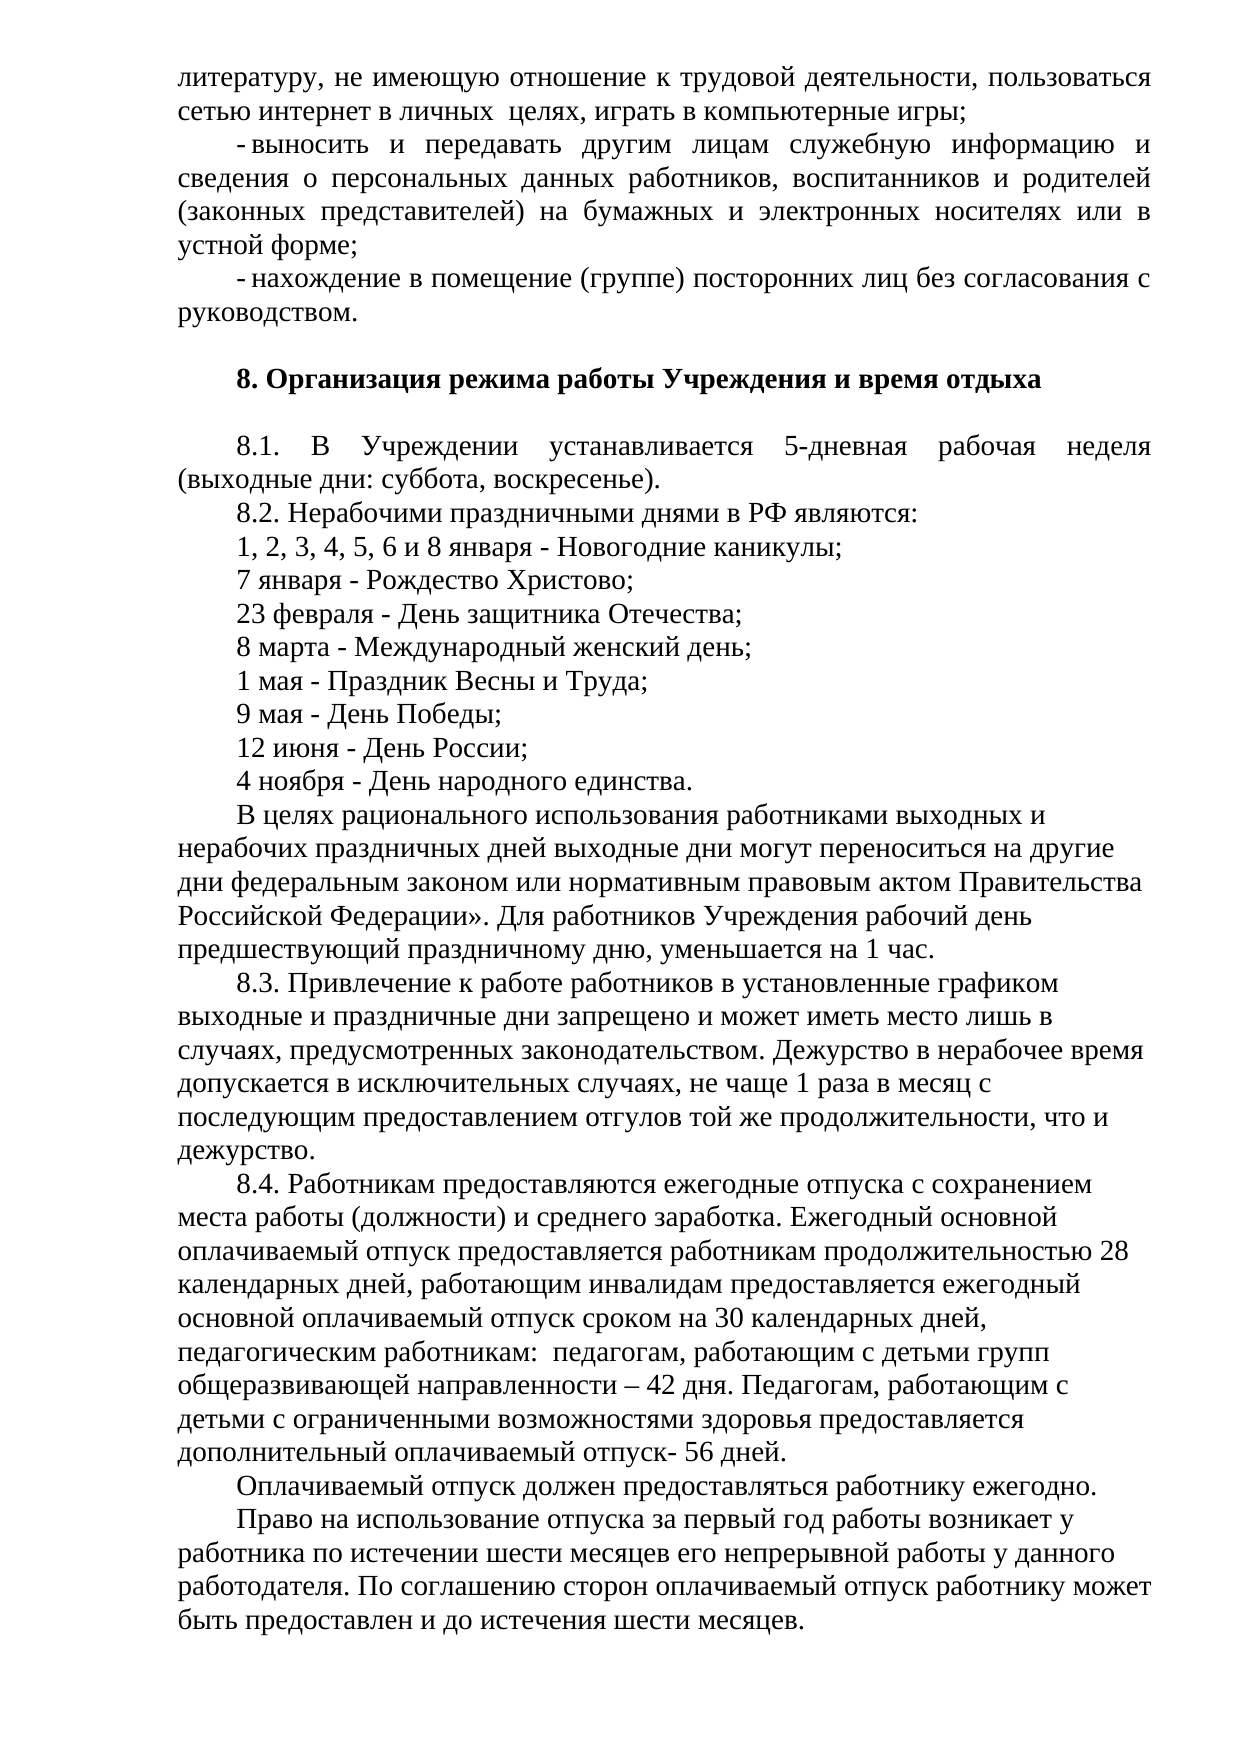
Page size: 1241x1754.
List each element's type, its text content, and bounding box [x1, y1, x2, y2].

list 1 мая - Праздник Весны и Труда; [177, 663, 1152, 696]
list 8 марта - Международный женский день; [177, 629, 1152, 663]
list выносить и передавать другим лицам служебную информацию и сведения о персональных данных работников, воспитанников и родителей (законных представителей) на бумажных и электронных носителях или в устной форме; [177, 126, 1152, 260]
text Оплачиваемый отпуск должен предоставляться работнику ежегодно. [177, 1468, 1152, 1501]
text В целях рационального использования работниками выходных и нерабочих праздничных дней выходные дни могут переноситься на другие дни федеральным законом или нормативным правовым актом Правительства Российской Федерации». Для работников Учреждения рабочий день предшествующий праздничному дню, уменьшается на 1 час. [177, 797, 1152, 965]
list 4 ноября - День народного единства. [177, 763, 1152, 797]
text 8. Организация режима работы Учреждения и время отдыха [177, 361, 1152, 394]
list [177, 59, 1152, 126]
text 8.2. Нерабочими праздничными днями в РФ являются: [177, 495, 1152, 529]
list 7 января - Рождество Христово; [177, 562, 1152, 596]
text 8.4. Работникам предоставляются ежегодные отпуска с сохранением места работы (должности) и среднего заработка. Ежегодный основной оплачиваемый отпуск предоставляется работникам продолжительностью 28 календарных дней, работающим инвалидам предоставляется ежегодный основной оплачиваемый отпуск сроком на 30 календарных дней, педагогическим работникам: педагогам, работающим с детьми групп общеразвивающей направленности – 42 дня. Педагогам, работающим с детьми с ограниченными возможностями здоровья предоставляется дополнительный оплачиваемый отпуск- 56 дней. [177, 1166, 1152, 1468]
list 1, 2, 3, 4, 5, 6 и 8 января - Новогодние каникулы; [177, 529, 1152, 562]
text Право на использование отпуска за первый год работы возникает у работника по истечении шести месяцев его непрерывной работы у данного работодателя. По соглашению сторон оплачиваемый отпуск работнику может быть предоставлен и до истечения шести месяцев. [177, 1501, 1152, 1636]
list 12 июня - День России; [177, 730, 1152, 763]
list нахождение в помещение (группе) посторонних лиц без согласования с руководством. [177, 260, 1152, 327]
text 8.1. В Учреждении устанавливается 5-дневная рабочая неделя (выходные дни: суббота, воскресенье). [177, 428, 1152, 495]
text 8.3. Привлечение к работе работников в установленные графиком выходные и праздничные дни запрещено и может иметь место лишь в случаях, предусмотренных законодательством. Дежурство в нерабочее время допускается в исключительных случаях, не чаще 1 раза в месяц с последующим предоставлением отгулов той же продолжительности, что и дежурство. [177, 965, 1152, 1166]
list 9 мая - День Победы; [177, 696, 1152, 730]
list 23 февраля - День защитника Отечества; [177, 596, 1152, 629]
